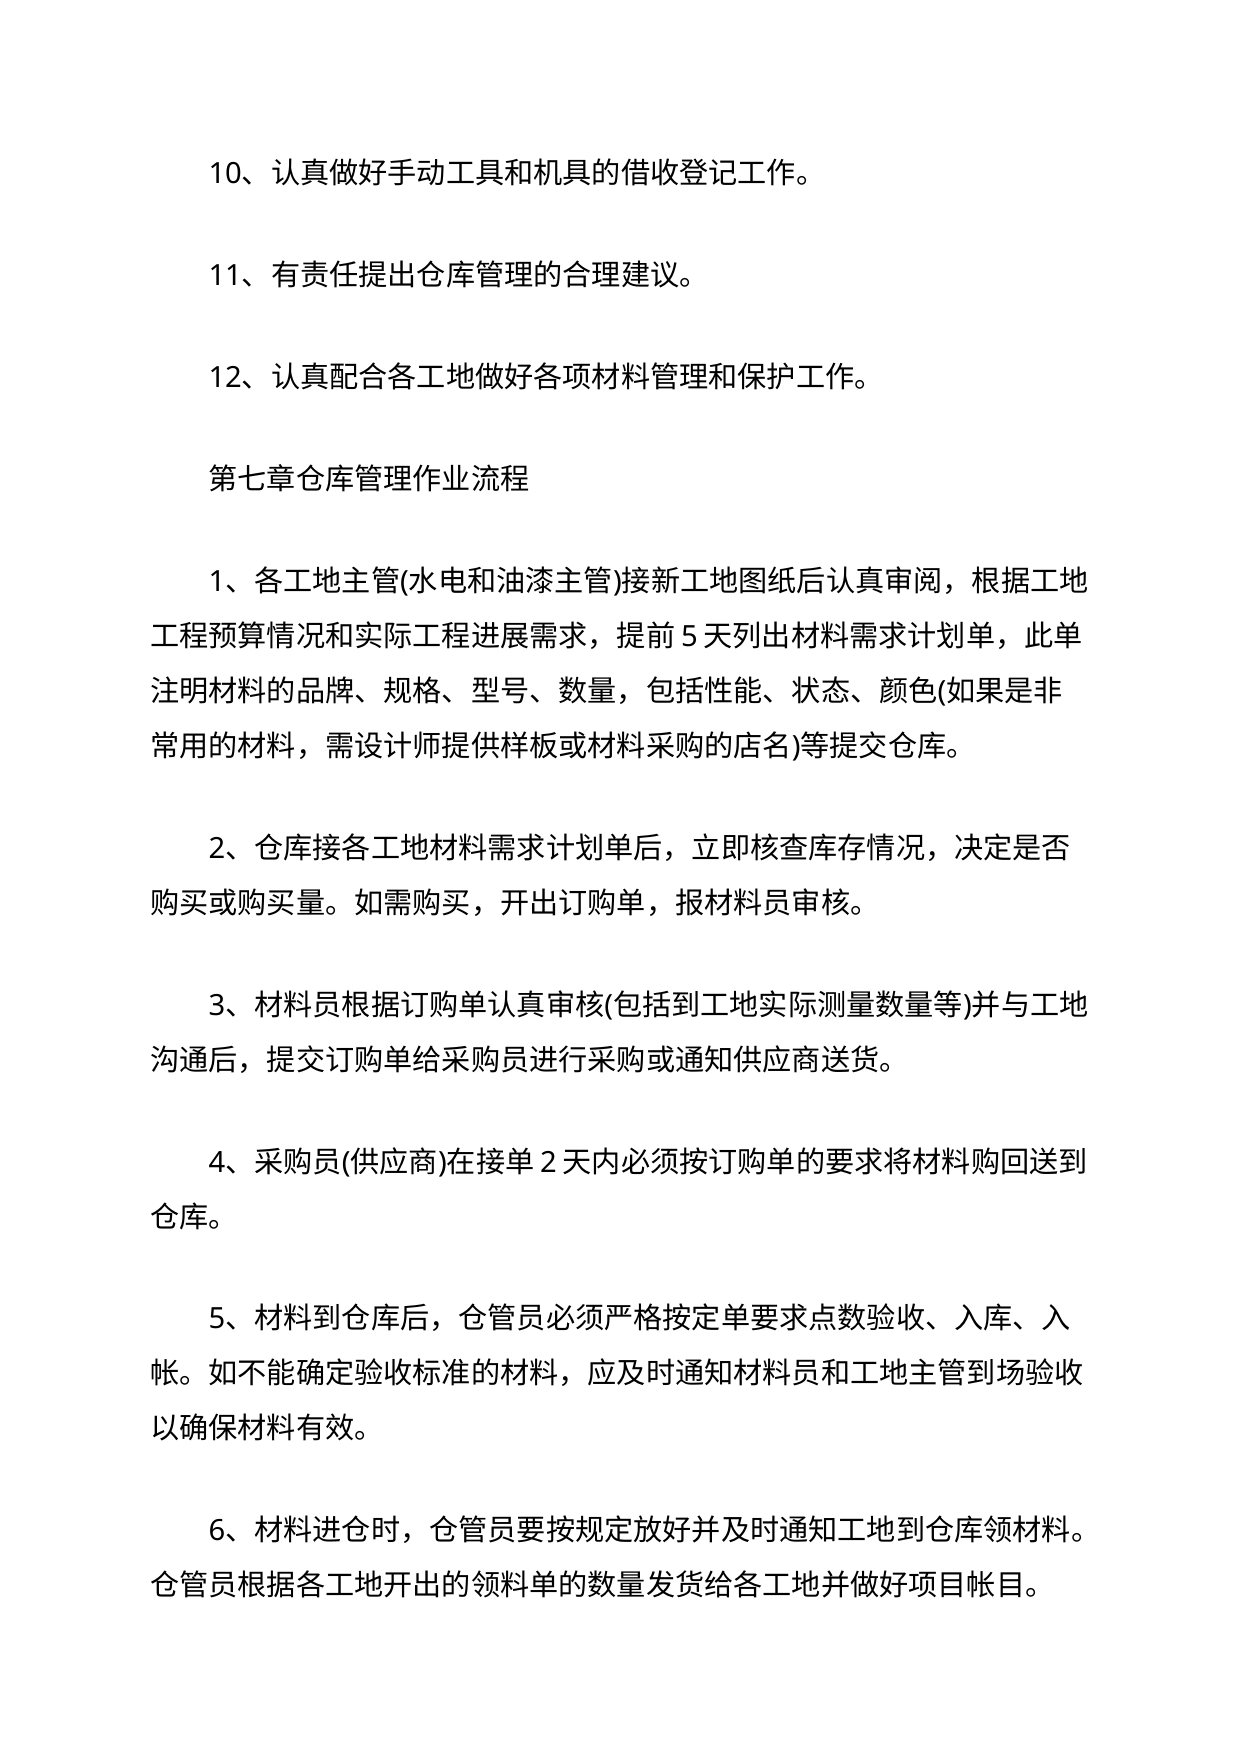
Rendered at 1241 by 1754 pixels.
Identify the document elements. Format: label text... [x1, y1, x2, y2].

text 第七章仓库管理作业流程 [150, 456, 1090, 498]
text 12、认真配合各工地做好各项材料管理和保护工作。 [150, 354, 1090, 396]
text 3、材料员根据订购单认真审核(包括到工地实际测量数量等)并与工地沟通后，提交订购单给采购员进行采购或通知供应商送货。 [150, 981, 1090, 1079]
text 1、各工地主管(水电和油漆主管)接新工地图纸后认真审阅，根据工地工程预算情况和实际工程进展需求，提前5天列出材料需求计划单，此单注明材料的品牌、规格、型号、数量，包括性能、状态、颜色(如果是非常用的材料，需设计师提供样板或材料采购的店名)等提交仓库。 [150, 558, 1090, 765]
text 5、材料到仓库后，仓管员必须严格按定单要求点数验收、入库、入帐。如不能确定验收标准的材料，应及时通知材料员和工地主管到场验收以确保材料有效。 [150, 1295, 1090, 1447]
text 4、采购员(供应商)在接单2天内必须按订购单的要求将材料购回送到仓库。 [150, 1138, 1090, 1236]
text 10、认真做好手动工具和机具的借收登记工作。 [150, 150, 1090, 192]
text 2、仓库接各工地材料需求计划单后，立即核查库存情况，决定是否购买或购买量。如需购买，开出订购单，报材料员审核。 [150, 825, 1090, 922]
text 6、材料进仓时，仓管员要按规定放好并及时通知工地到仓库领材料。仓管员根据各工地开出的领料单的数量发货给各工地并做好项目帐目。 [150, 1507, 1090, 1604]
text 11、有责任提出仓库管理的合理建议。 [150, 252, 1090, 294]
